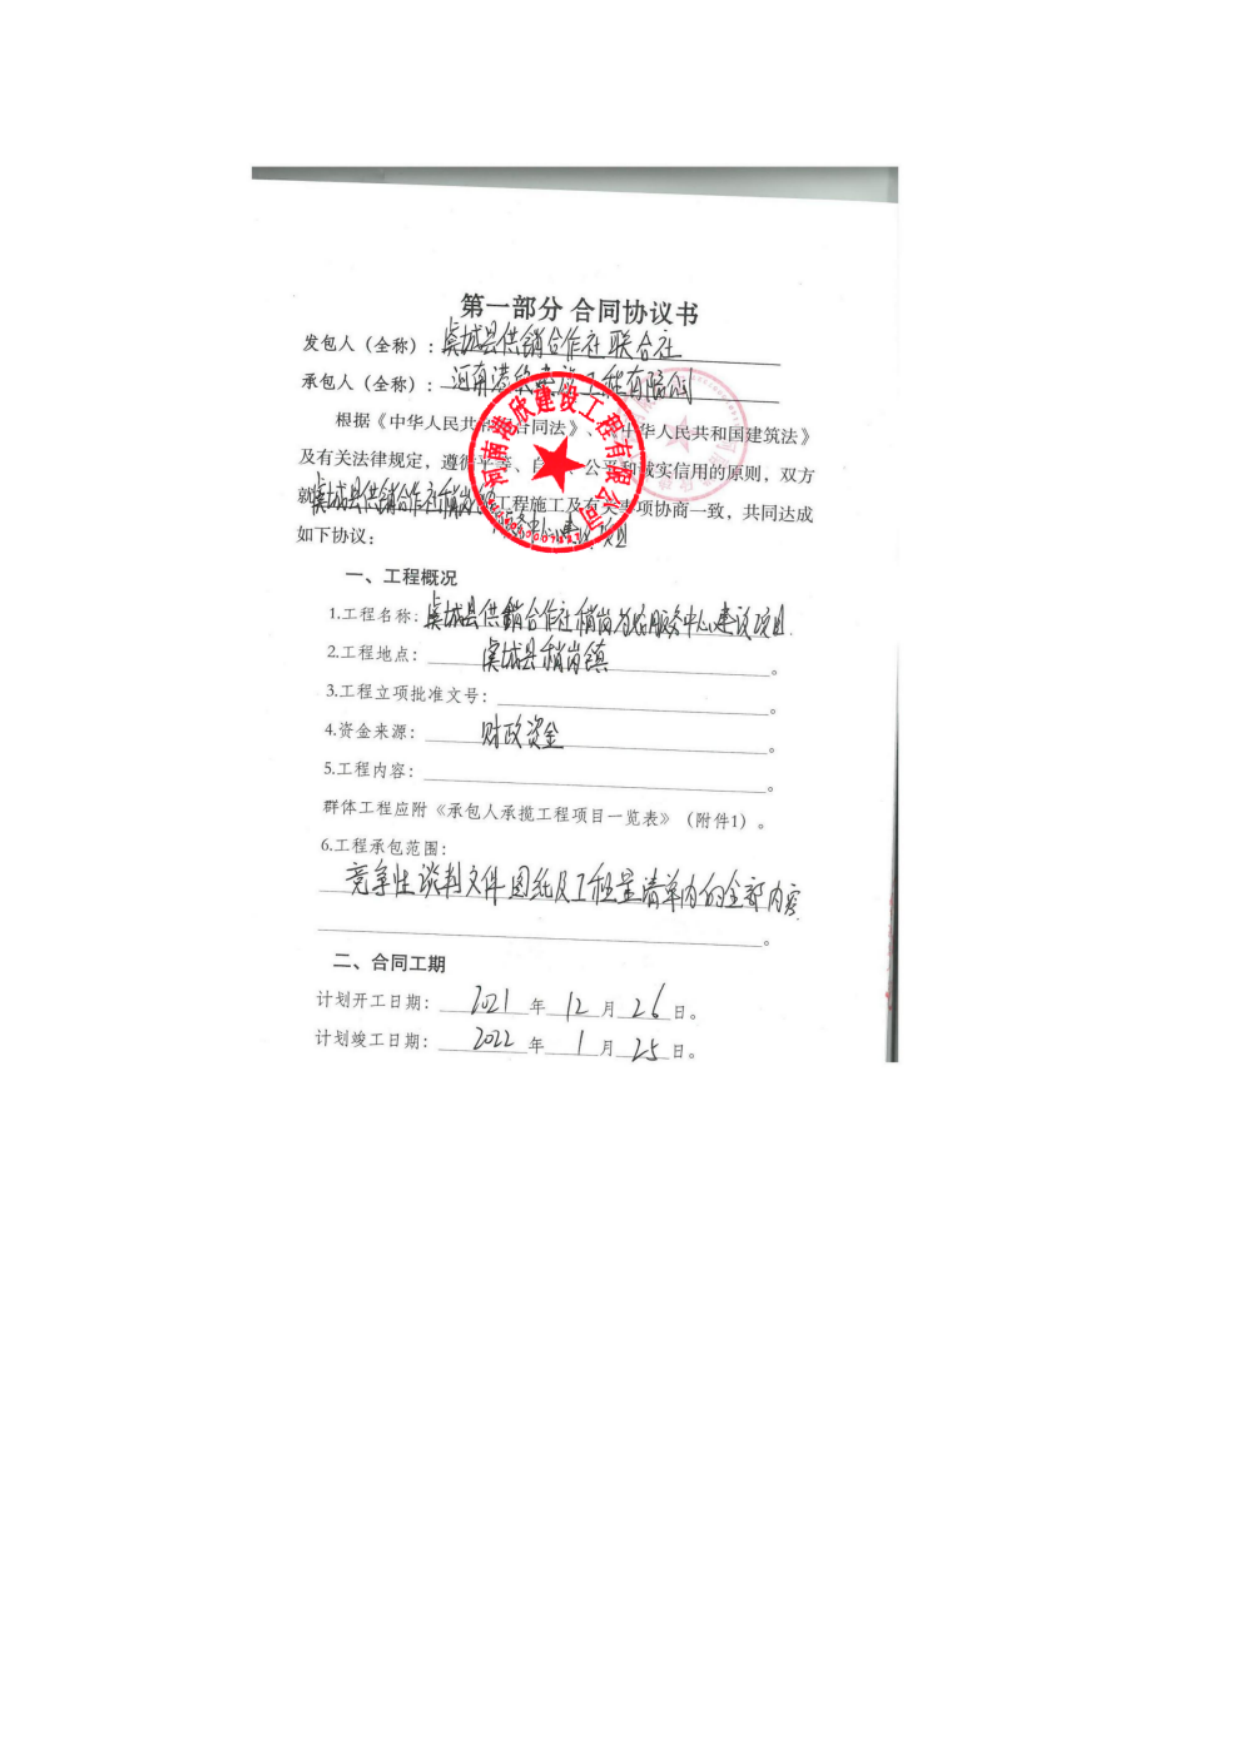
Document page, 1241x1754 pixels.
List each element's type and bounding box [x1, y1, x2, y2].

picture [187, 162, 962, 1130]
